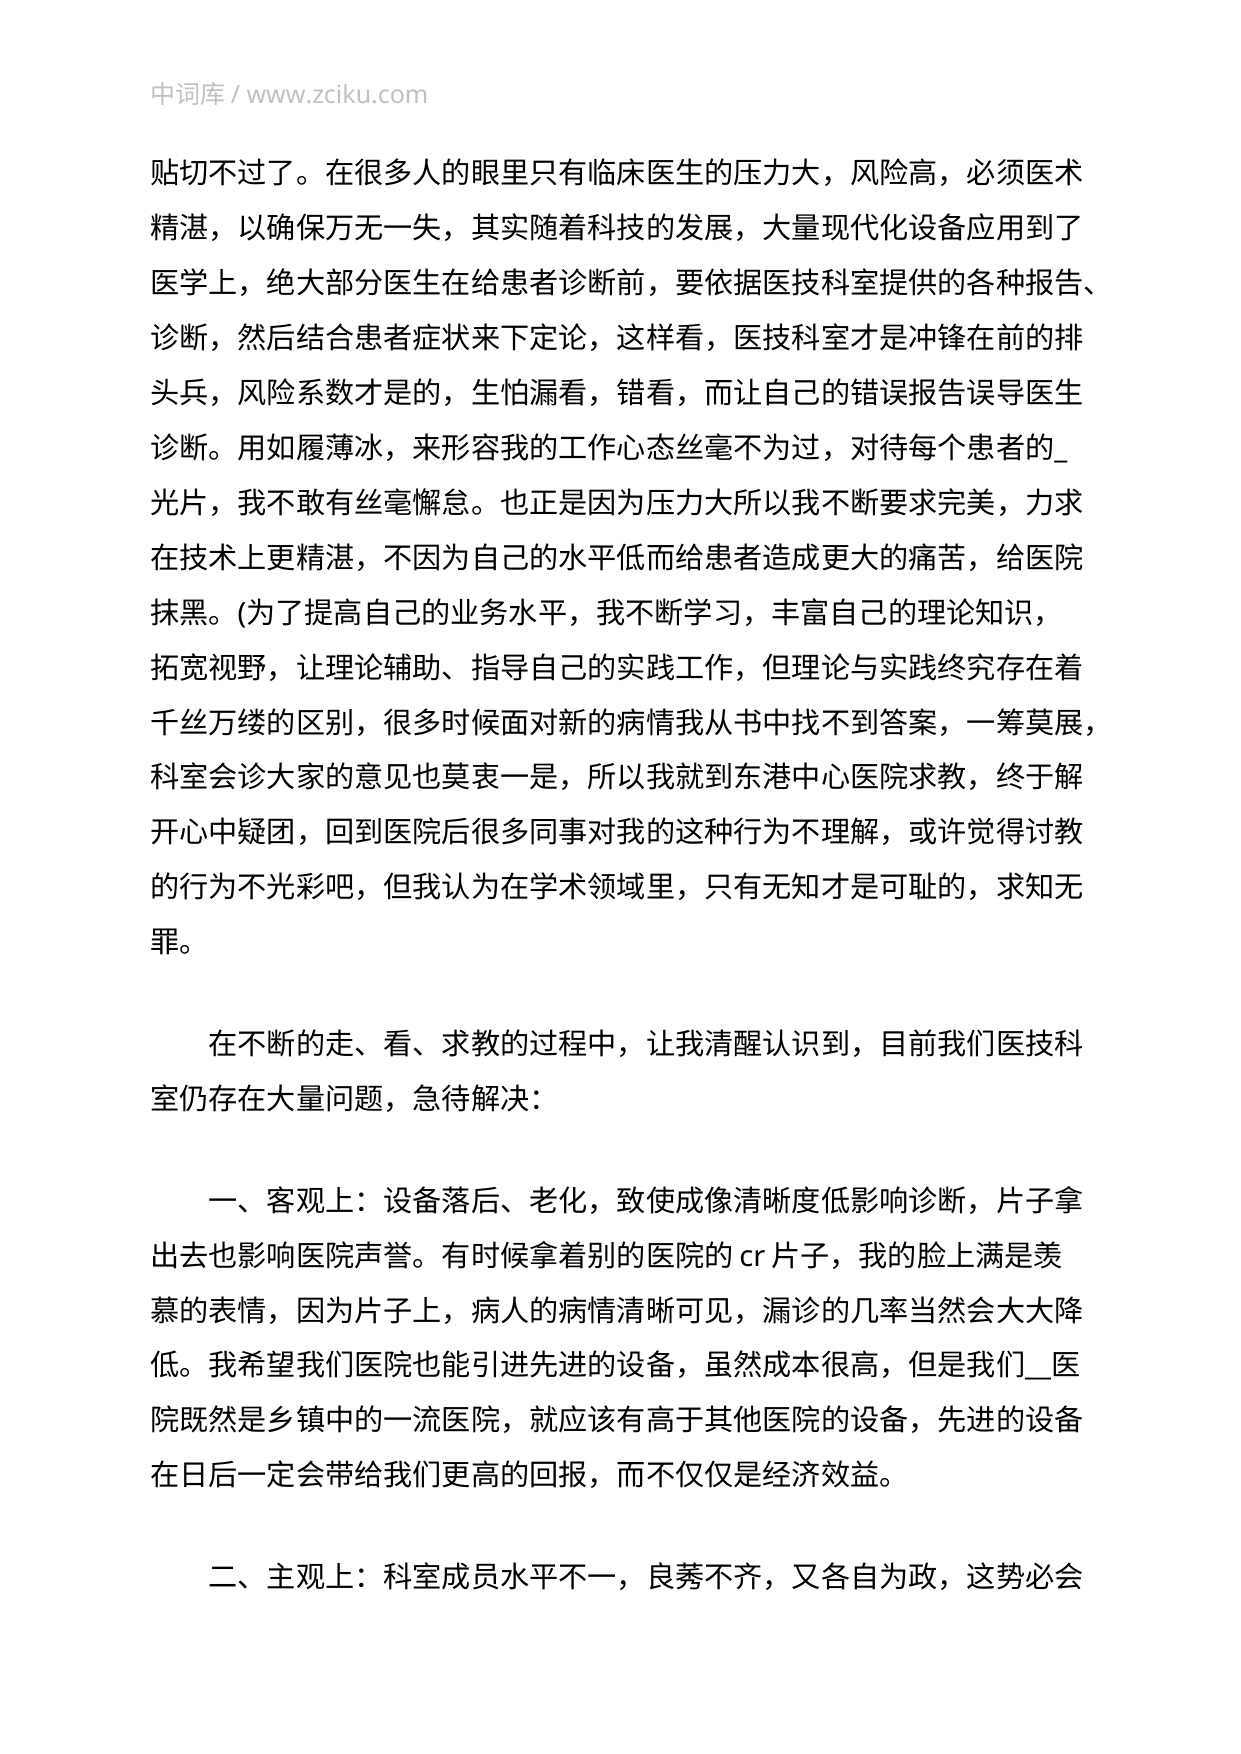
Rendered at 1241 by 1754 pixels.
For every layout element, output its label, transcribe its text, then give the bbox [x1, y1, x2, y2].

text 一、客观上：设备落后、老化，致使成像清晰度低影响诊断，片子拿出去也影响医院声誉。有时候拿着别的医院的cr片子，我的脸上满是羡慕的表情，因为片子上，病人的病情清晰可见，漏诊的几率当然会大大降低。我希望我们医院也能引进先进的设备，虽然成本很高，但是我们__医院既然是乡镇中的一流医院，就应该有高于其他医院的设备，先进的设备在日后一定会带给我们更高的回报，而不仅仅是经济效益。 [150, 1177, 1090, 1494]
text 在不断的走、看、求教的过程中，让我清醒认识到，目前我们医技科室仍存在大量问题，急待解决： [150, 1021, 1090, 1118]
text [150, 150, 1090, 961]
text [150, 1554, 1090, 1596]
